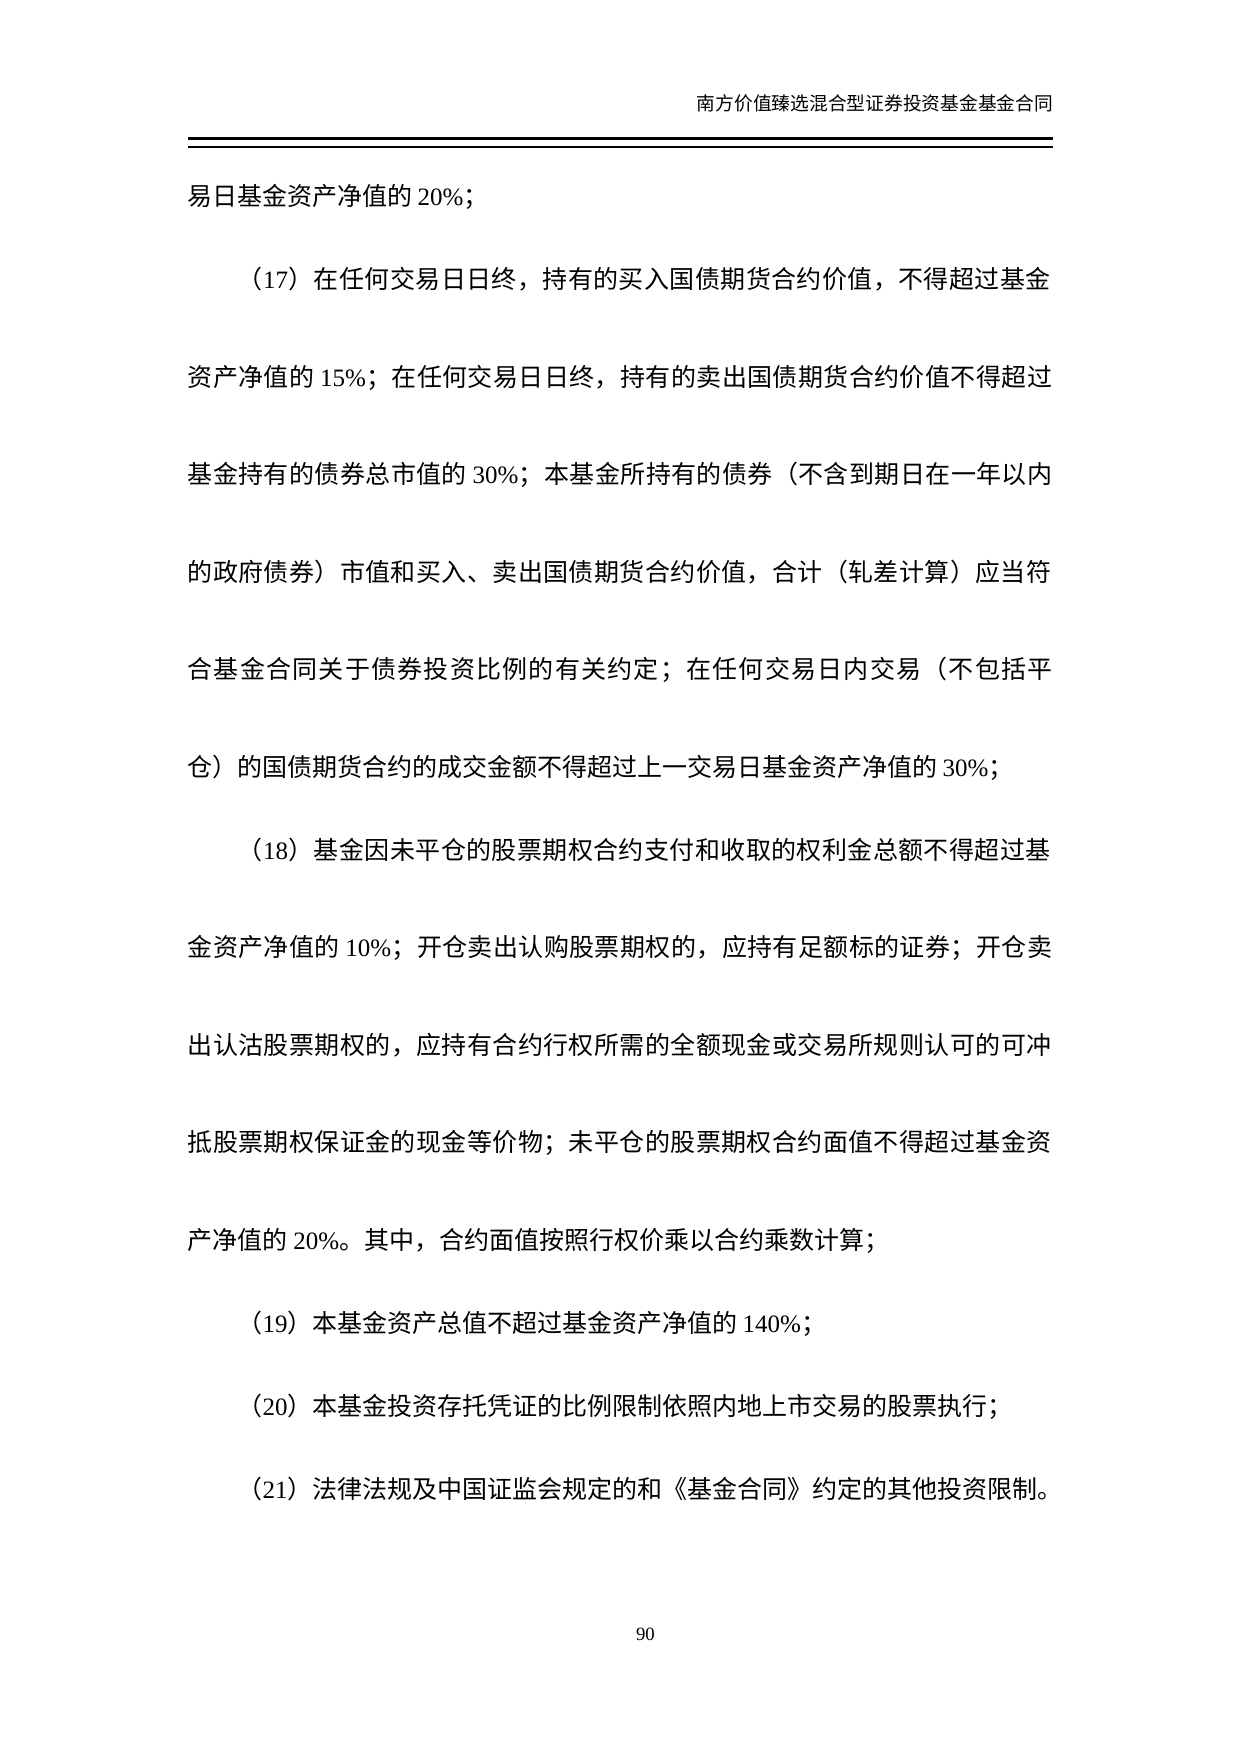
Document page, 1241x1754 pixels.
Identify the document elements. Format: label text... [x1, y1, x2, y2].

text （19）本基金资产总值不超过基金资产净值的140%； [187, 1289, 1053, 1354]
text （18）基金因未平仓的股票期权合约支付和收取的权利金总额不得超过基金资产净值的10%；开仓卖出认购股票期权的，应持有足额标的证券；开仓卖出认沽股票期权的，应持有合约行权所需的全额现金或交易所规则认可的可冲抵股票期权保证金的现金等价物；未平仓的股票期权合约面值不得超过基金资产净值的 20%。其中，合约面值按照行权价乘以合约乘数计算； [187, 816, 1053, 1271]
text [187, 162, 1053, 227]
text （20）本基金投资存托凭证的比例限制依照内地上市交易的股票执行； [187, 1372, 1053, 1437]
text （17）在任何交易日日终，持有的买入国债期货合约价值，不得超过基金资产净值的15%；在任何交易日日终，持有的卖出国债期货合约价值不得超过基金持有的债券总市值的30%；本基金所持有的债券（不含到期日在一年以内的政府债券）市值和买入、卖出国债期货合约价值，合计（轧差计算）应当符合基金合同关于债券投资比例的有关约定；在任何交易日内交易（不包括平仓）的国债期货合约的成交金额不得超过上一交易日基金资产净值的30%； [187, 245, 1053, 798]
text （21）法律法规及中国证监会规定的和《基金合同》约定的其他投资限制。 [187, 1455, 1053, 1520]
